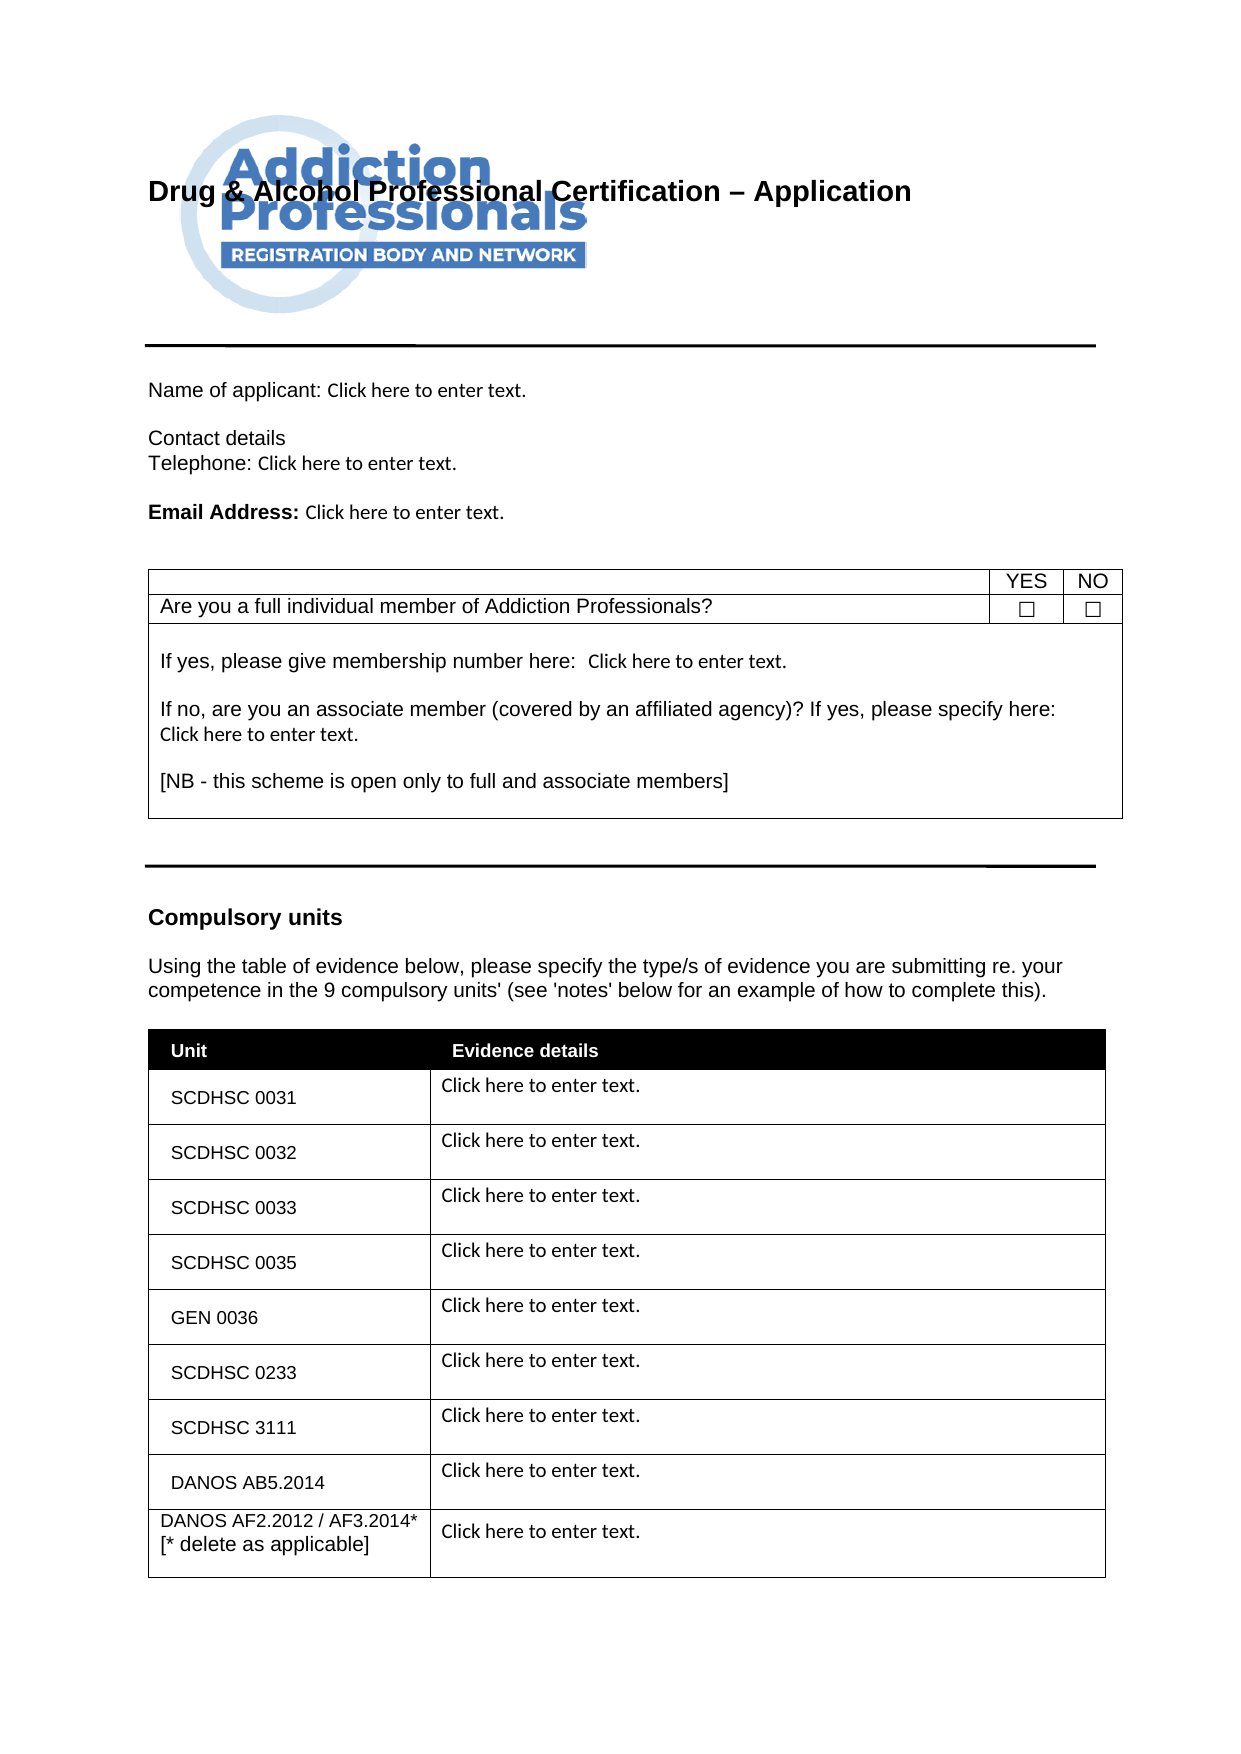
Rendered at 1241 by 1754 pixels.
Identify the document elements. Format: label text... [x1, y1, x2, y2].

table_header NO [1064, 570, 1122, 594]
table_cell SCDHSC 0035 [149, 1235, 430, 1289]
table_header Unit [149, 1030, 430, 1069]
table_header YES [990, 570, 1063, 594]
text Compulsory units [148, 904, 1123, 930]
table_cell If yes, please give membership number here: If no, are you an associate member (covered by an affiliated agency)? If yes, please specify here: [NB - this scheme is open only to full and associate members] [149, 624, 1122, 818]
table_cell DANOS AB5.2014 [149, 1455, 430, 1509]
table_cell [431, 1070, 1105, 1124]
table_cell [431, 1400, 1105, 1454]
table_cell DANOS AF2.2012 / AF3.2014* [* delete as applicable] [149, 1510, 430, 1577]
table_cell SCDHSC 3111 [149, 1400, 430, 1454]
table_cell SCDHSC 0032 [149, 1125, 430, 1179]
table_cell [431, 1125, 1105, 1179]
table_cell [431, 1510, 1105, 1577]
table_cell Are you a full individual member of Addiction Professionals? [149, 595, 989, 623]
table_cell [431, 1345, 1105, 1399]
table_cell SCDHSC 0033 [149, 1180, 430, 1234]
table_cell [431, 1455, 1105, 1509]
table_cell SCDHSC 0031 [149, 1070, 430, 1124]
table_cell [431, 1235, 1105, 1289]
text Email Address: [148, 499, 1123, 524]
table_cell SCDHSC 0233 [149, 1345, 430, 1399]
table_header Evidence details [431, 1030, 1105, 1069]
table_cell GEN 0036 [149, 1290, 430, 1344]
picture [166, 101, 599, 327]
table_header [149, 570, 989, 594]
table_cell [431, 1290, 1105, 1344]
table_cell [431, 1180, 1105, 1234]
text Using the table of evidence below, please specify the type/s of evidence you are submitting re. your competence in the 9 compulsory units' (see 'notes' below for an example of how to complete this). [148, 955, 1084, 1002]
text Contact details Telephone: [148, 426, 1123, 475]
text Name of applicant: [148, 377, 1123, 402]
